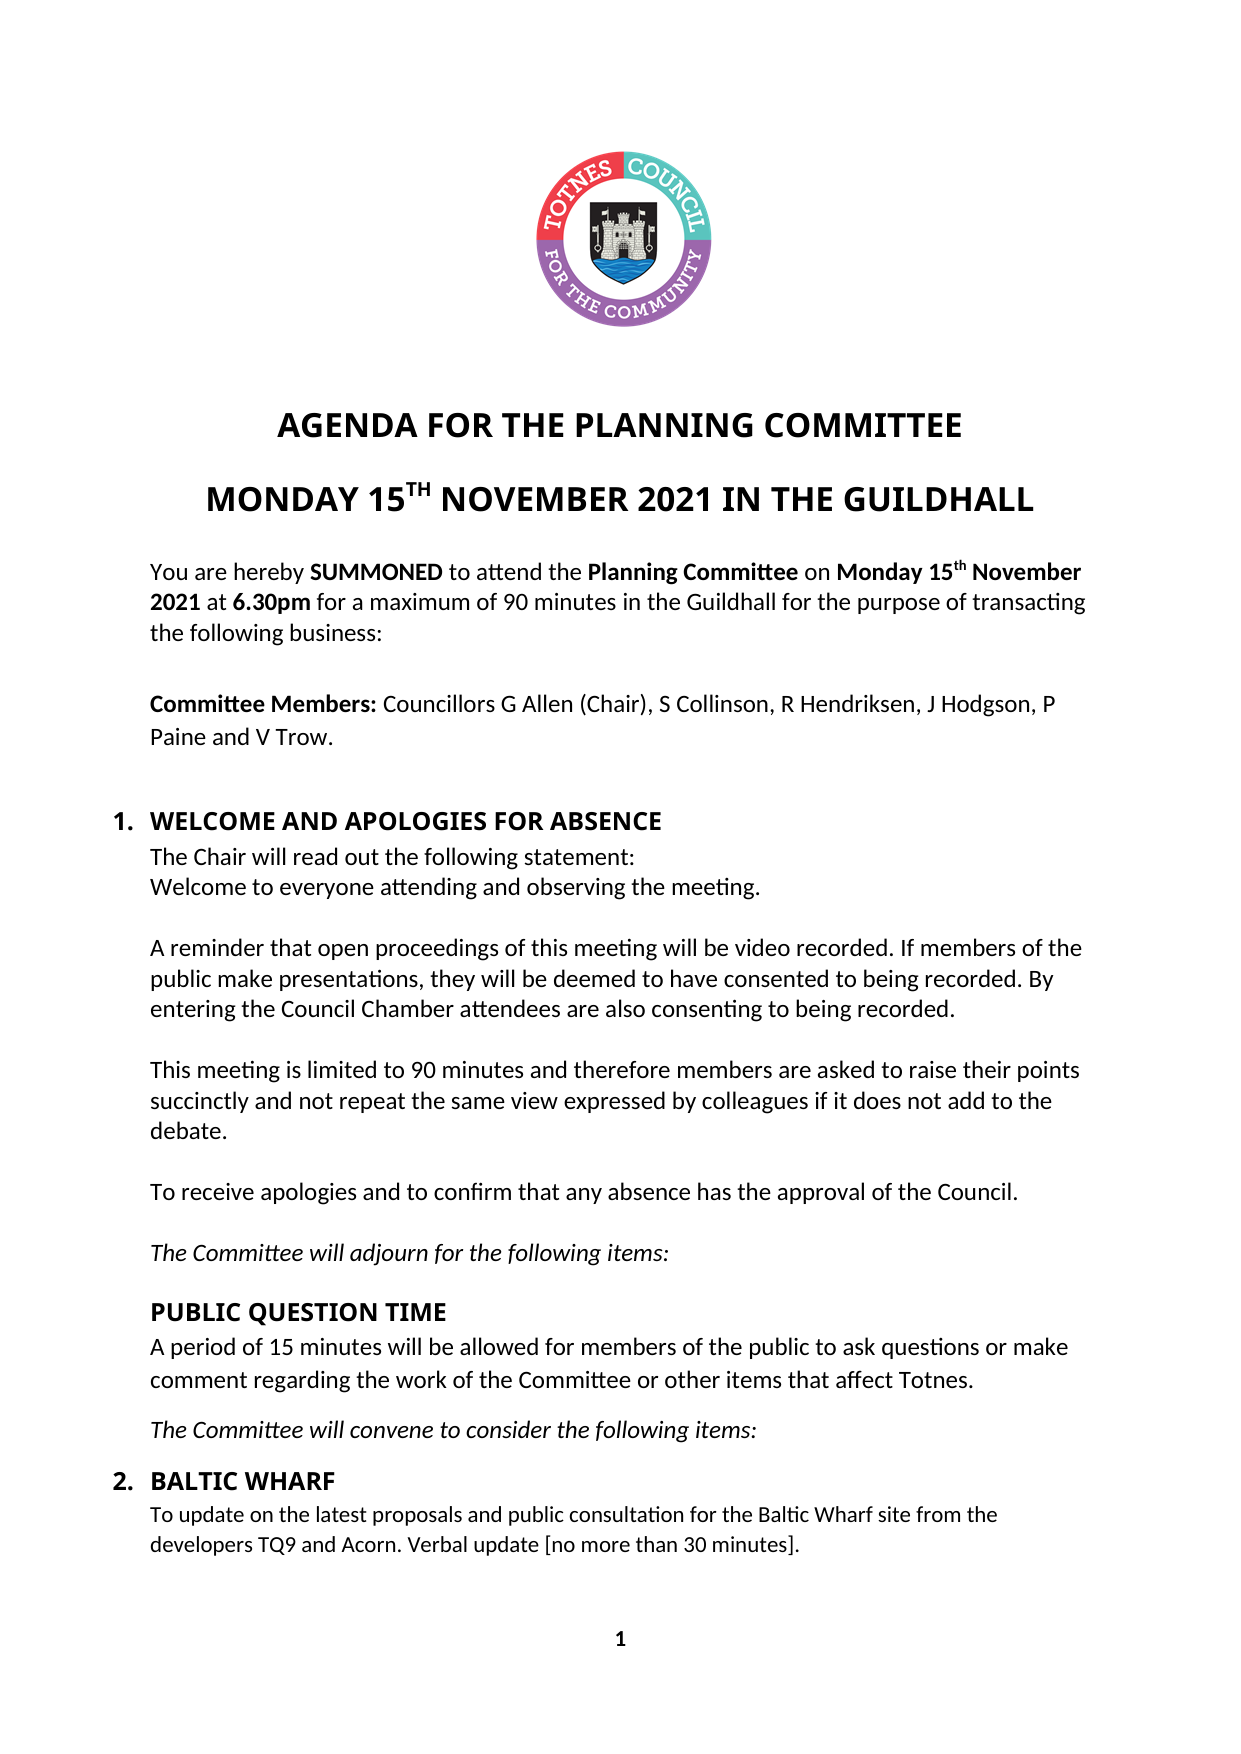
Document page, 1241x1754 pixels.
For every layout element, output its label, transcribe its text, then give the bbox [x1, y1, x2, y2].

text The Committee will convene to consider the following items: [150, 1414, 1090, 1444]
subtitle BALTIC WHARF [112, 1463, 1090, 1498]
subtitle PUBLIC QUESTION TIME [150, 1295, 1090, 1329]
subtitle AGENDA FOR THE PLANNING COMMITTEE [150, 402, 1090, 448]
text You are hereby SUMMONED to attend the Planning Committee on Monday 15th November 2021 at 6.30pm for a maximum of 90 minutes in the Guildhall for the purpose of transacting the following business: [150, 556, 1090, 647]
subtitle MONDAY 15TH NOVEMBER 2021 IN THE GUILDHALL [150, 476, 1090, 522]
picture [532, 150, 714, 329]
text To update on the latest proposals and public consultation for the Baltic Wharf site from the developers TQ9 and Acorn. Verbal update [no more than 30 minutes]. [150, 1500, 1090, 1558]
text The Committee will adjourn for the following items: [150, 1237, 1090, 1268]
text A reminder that open proceedings of this meeting will be video recorded. If members of the public make presentations, they will be deemed to have consented to being recorded. By entering the Council Chamber attendees are also consenting to being recorded. [150, 932, 1090, 1024]
text Committee Members: Councillors G Allen (Chair), S Collinson, R Hendriksen, J Hodgson, P Paine and V Trow. [150, 688, 1090, 752]
text To receive apologies and to confirm that any absence has the approval of the Council. [150, 1176, 1090, 1207]
text Welcome to everyone attending and observing the meeting. [150, 871, 1090, 902]
text A period of 15 minutes will be allowed for members of the public to ask questions or make comment regarding the work of the Committee or other items that affect Totnes. [150, 1331, 1090, 1395]
text This meeting is limited to 90 minutes and therefore members are asked to raise their points succinctly and not repeat the same view expressed by colleagues if it does not add to the debate. [150, 1054, 1090, 1146]
text The Chair will read out the following statement: [150, 841, 1090, 871]
subtitle WELCOME AND APOLOGIES FOR ABSENCE [112, 804, 1090, 838]
